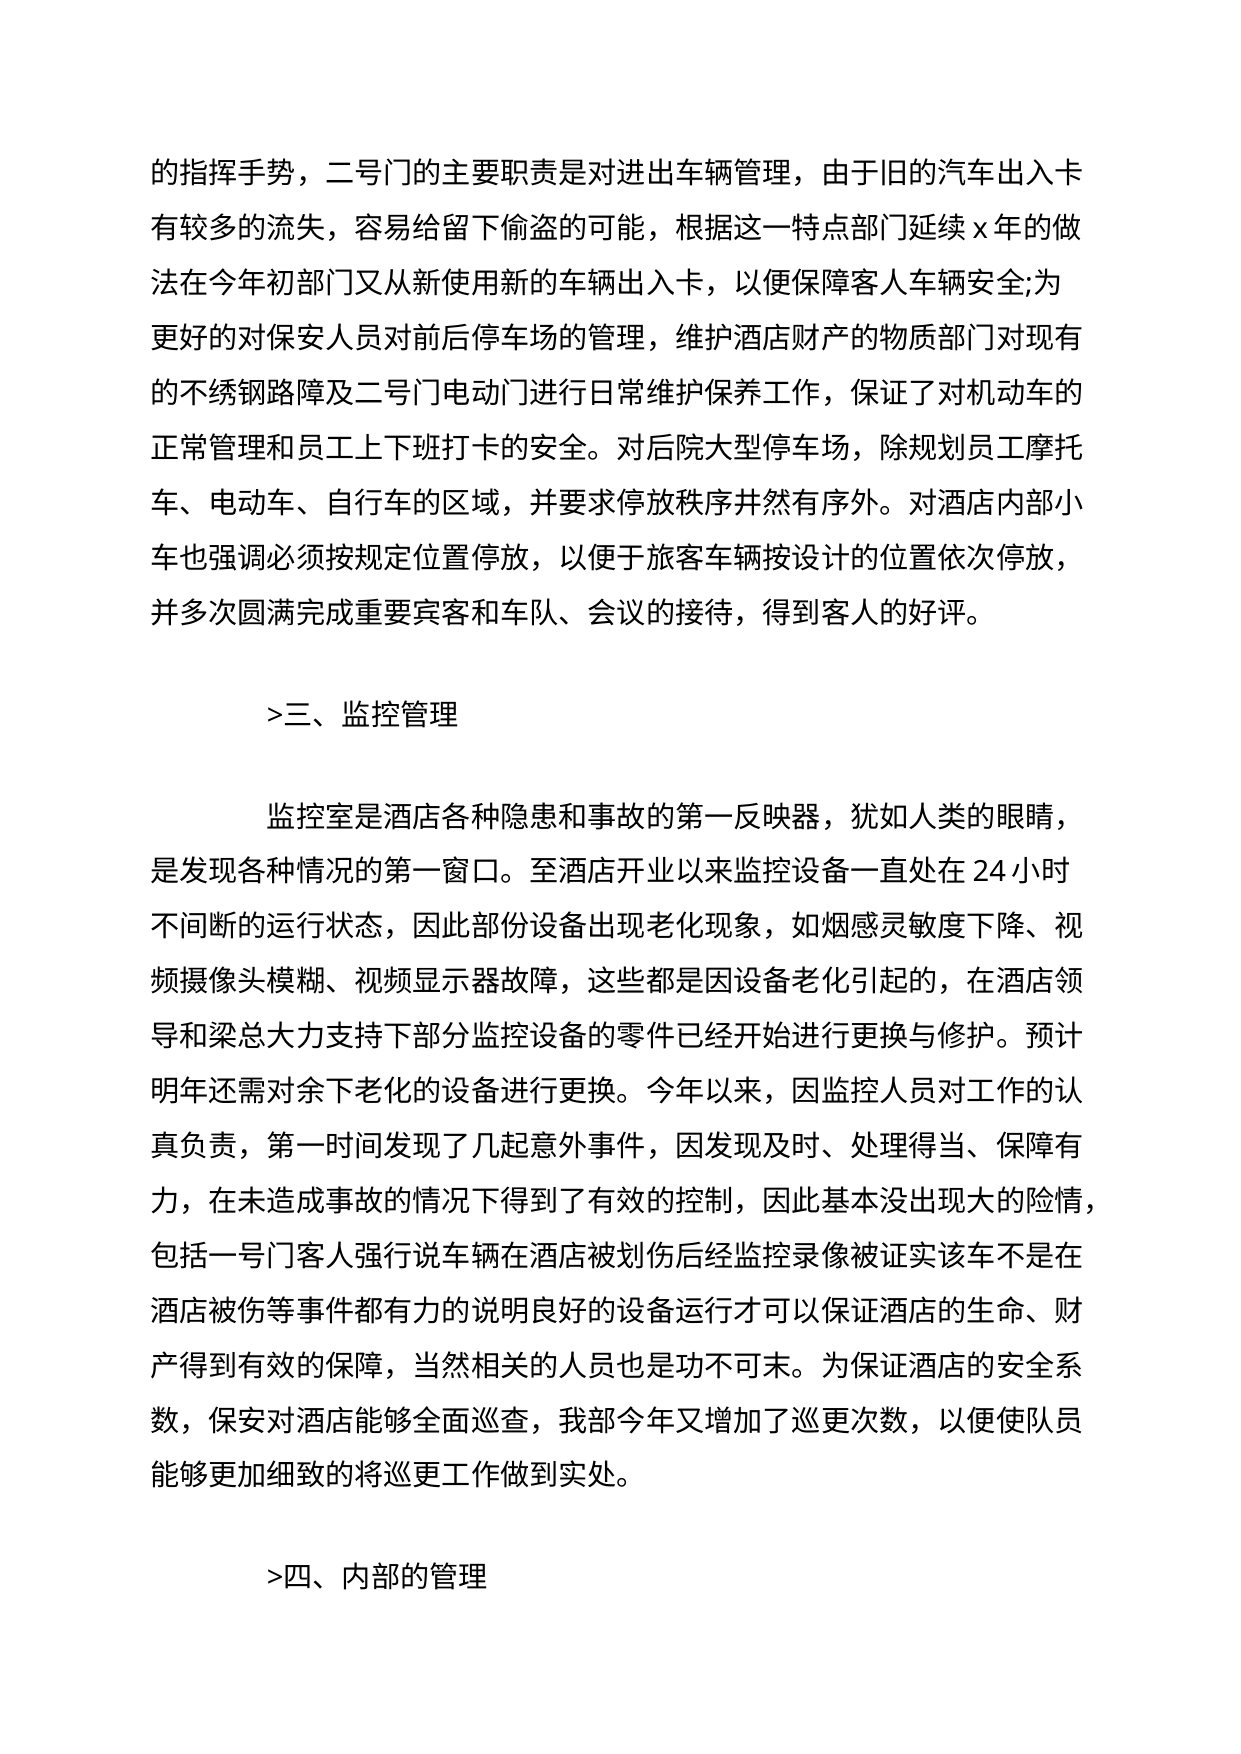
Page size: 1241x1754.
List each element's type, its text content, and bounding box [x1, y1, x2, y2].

text >三、监控管理 [150, 691, 1090, 733]
text >四、内部的管理 [150, 1554, 1090, 1596]
text 监控室是酒店各种隐患和事故的第一反映器，犹如人类的眼睛，是发现各种情况的第一窗口。至酒店开业以来监控设备一直处在24小时不间断的运行状态，因此部份设备出现老化现象，如烟感灵敏度下降、视频摄像头模糊、视频显示器故障，这些都是因设备老化引起的，在酒店领导和梁总大力支持下部分监控设备的零件已经开始进行更换与修护。预计明年还需对余下老化的设备进行更换。今年以来，因监控人员对工作的认真负责，第一时间发现了几起意外事件，因发现及时、处理得当、保障有力，在未造成事故的情况下得到了有效的控制，因此基本没出现大的险情，包括一号门客人强行说车辆在酒店被划伤后经监控录像被证实该车不是在酒店被伤等事件都有力的说明良好的设备运行才可以保证酒店的生命、财产得到有效的保障，当然相关的人员也是功不可末。为保证酒店的安全系数，保安对酒店能够全面巡查，我部今年又增加了巡更次数，以便使队员能够更加细致的将巡更工作做到实处。 [150, 793, 1090, 1494]
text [150, 150, 1090, 632]
